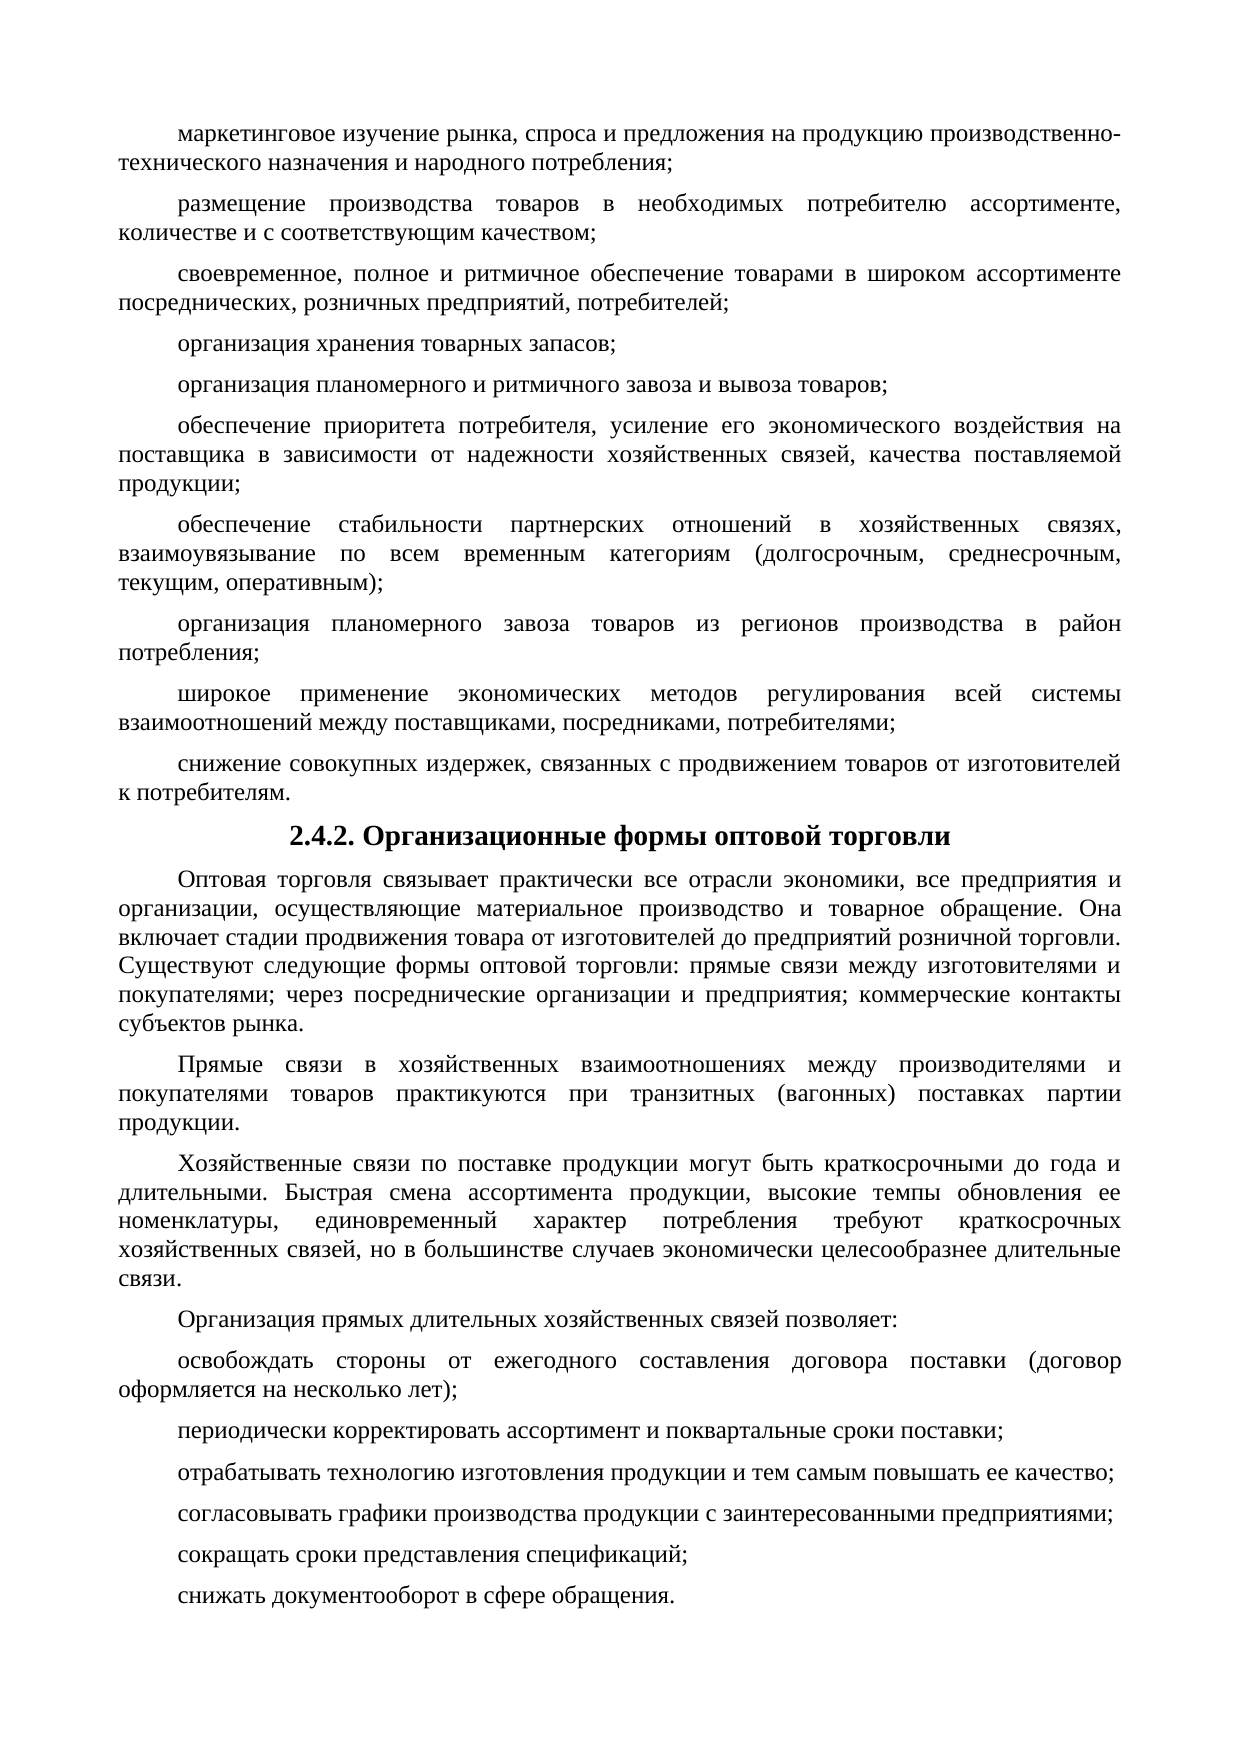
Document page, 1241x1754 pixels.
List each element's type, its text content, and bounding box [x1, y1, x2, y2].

text размещение производства товаров в необходимых потребителю ассортименте, количестве и с соответствующим качеством; [118, 188, 1122, 246]
text периодически корректировать ассортимент и поквартальные сроки поставки; [118, 1415, 1122, 1444]
text снижение совокупных издержек, связанных с продвижением товаров от изготовителей к потребителям. [118, 748, 1122, 806]
text Организация прямых длительных хозяйственных связей позволяет: [118, 1304, 1122, 1333]
text широкое применение экономических методов регулирования всей системы взаимоотношений между поставщиками, посредниками, потребителями; [118, 678, 1122, 736]
text снижать документооборот в сфере обращения. [118, 1580, 1122, 1609]
text организация хранения товарных запасов; [118, 328, 1122, 357]
text организация планомерного и ритмичного завоза и вывоза товаров; [118, 369, 1122, 398]
text своевременное, полное и ритмичное обеспечение товарами в широком ассортименте посреднических, розничных предприятий, потребителей; [118, 258, 1122, 316]
text отрабатывать технологию изготовления продукции и тем самым повышать ее качество; [118, 1457, 1122, 1485]
text Оптовая торговля связывает практически все отрасли экономики, все предприятия и организации, осуществляющие материальное производство и товарное обращение. Она включает стадии продвижения товара от изготовителей до предприятий розничной торговли. Существуют следующие формы оптовой торговли: прямые связи между изготовителями и покупателями; через посреднические организации и предприятия; коммерческие контакты субъектов рынка. [118, 864, 1122, 1037]
text Прямые связи в хозяйственных взаимоотношениях между производителями и покупателями товаров практикуются при транзитных (вагонных) поставках партии продукции. [118, 1049, 1122, 1135]
text 2.4.2. Организационные формы оптовой торговли [118, 818, 1122, 852]
text обеспечение приоритета потребителя, усиление его экономического воздействия на поставщика в зависимости от надежности хозяйственных связей, качества поставляемой продукции; [118, 411, 1122, 497]
text маркетинговое изучение рынка, спроса и предложения на продукцию производственно-технического назначения и народного потребления; [118, 118, 1122, 176]
text обеспечение стабильности партнерских отношений в хозяйственных связях, взаимоувязывание по всем временным категориям (долгосрочным, среднесрочным, текущим, оперативным); [118, 509, 1122, 596]
text согласовывать графики производства продукции с заинтересованными предприятиями; [118, 1498, 1122, 1527]
text Хозяйственные связи по поставке продукции могут быть краткосрочными до года и длительными. Быстрая смена ассортимента продукции, высокие темпы обновления ее номенклатуры, единовременный характер потребления требуют краткосрочных хозяйственных связей, но в большинстве случаев экономически целесообразнее длительные связи. [118, 1148, 1122, 1292]
text сокращать сроки представления спецификаций; [118, 1539, 1122, 1568]
text организация планомерного завоза товаров из регионов производства в район потребления; [118, 608, 1122, 666]
text освобождать стороны от ежегодного составления договора поставки (договор оформляется на несколько лет); [118, 1345, 1122, 1403]
